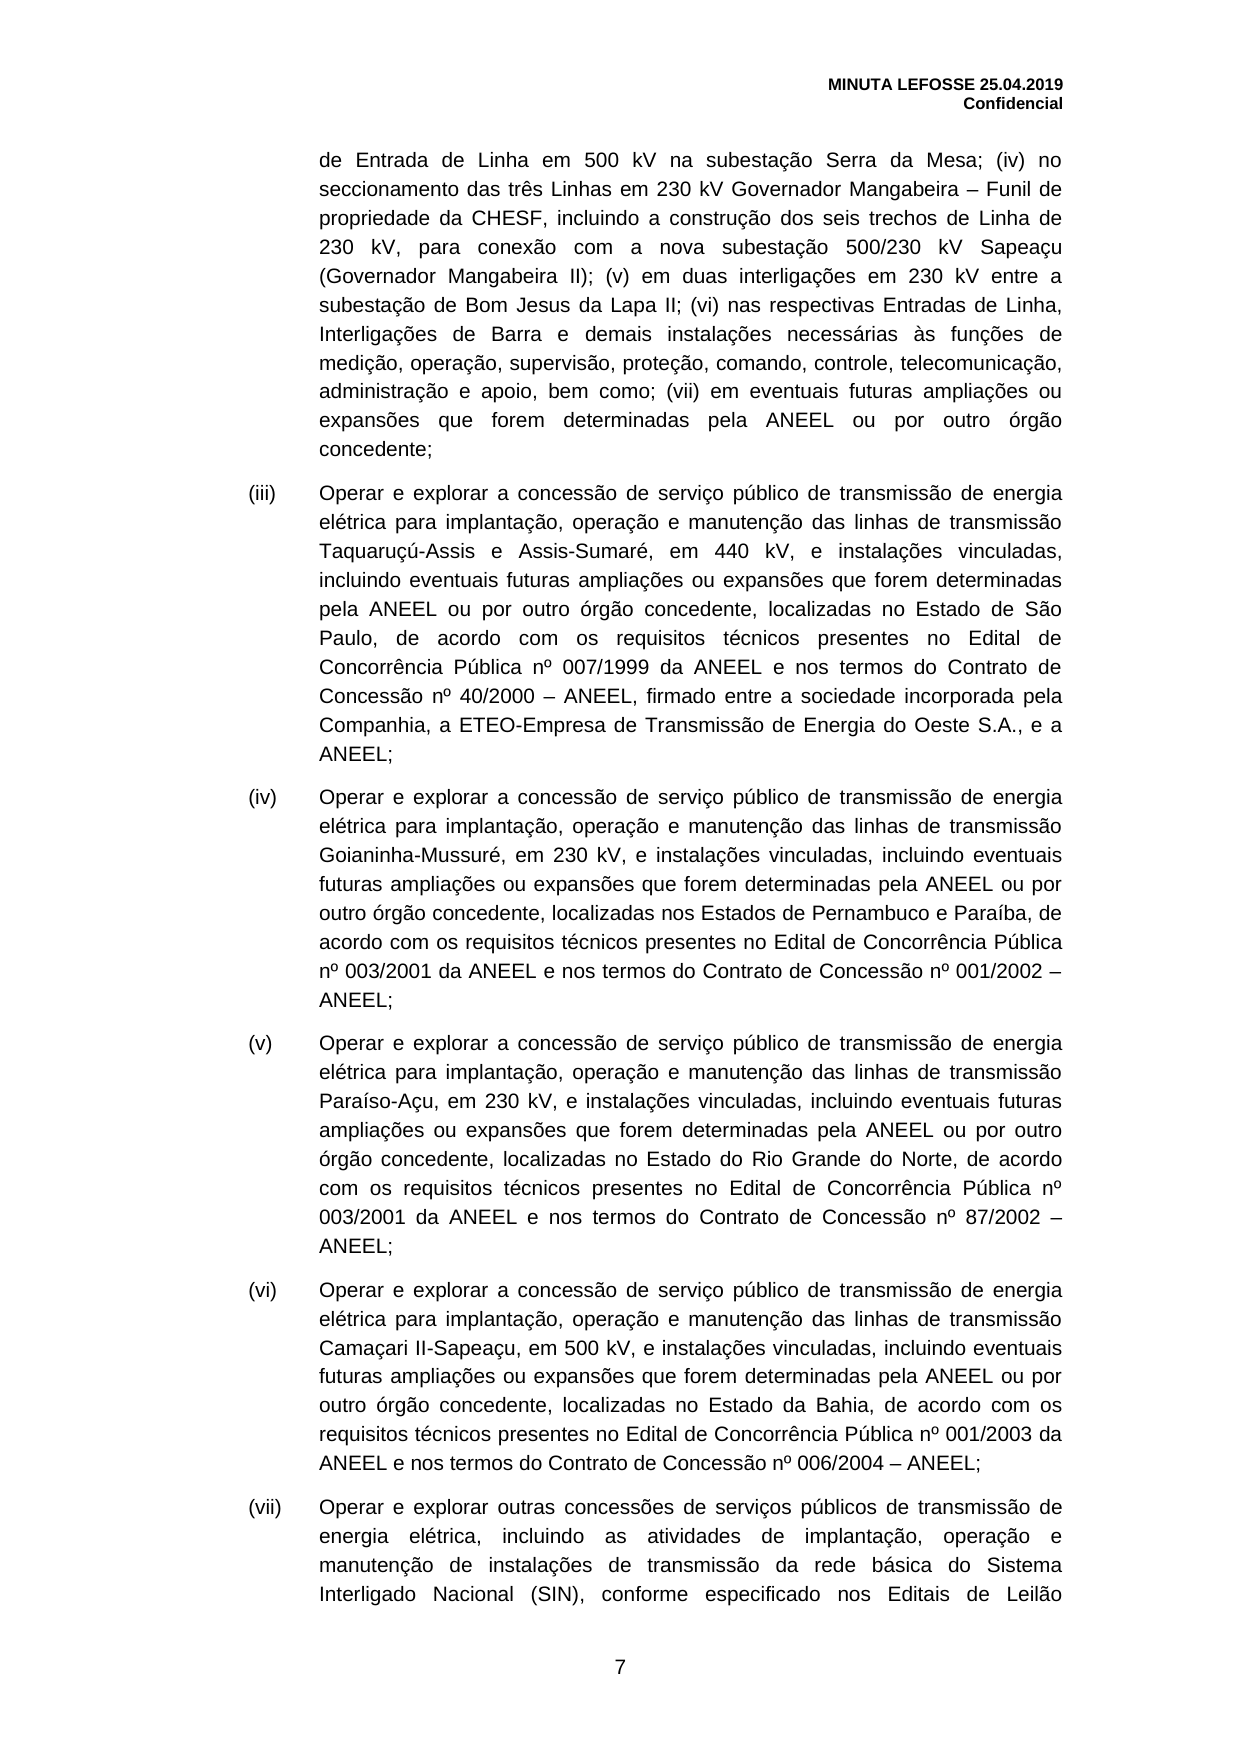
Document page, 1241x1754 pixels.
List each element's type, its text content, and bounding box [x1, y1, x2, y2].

text Operar e explorar a concessão de serviço público de transmissão de energia elétrica para implantação, operação e manutenção das linhas de transmissão Goianinha-Mussuré, em 230 kV, e instalações vinculadas, incluindo eventuais futuras ampliações ou expansões que forem determinadas pela ANEEL ou por outro órgão concedente, localizadas nos Estados de Pernambuco e Paraíba, de acordo com os requisitos técnicos presentes no Edital de Concorrência Pública nº 003/2001 da ANEEL e nos termos do Contrato de Concessão nº 001/2002 – ANEEL; [248, 785, 1063, 1012]
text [248, 148, 1063, 461]
text Operar e explorar a concessão de serviço público de transmissão de energia elétrica para implantação, operação e manutenção das linhas de transmissão Camaçari II-Sapeaçu, em 500 kV, e instalações vinculadas, incluindo eventuais futuras ampliações ou expansões que forem determinadas pela ANEEL ou por outro órgão concedente, localizadas no Estado da Bahia, de acordo com os requisitos técnicos presentes no Edital de Concorrência Pública nº 001/2003 da ANEEL e nos termos do Contrato de Concessão nº 006/2004 – ANEEL; [248, 1277, 1063, 1475]
text Operar e explorar a concessão de serviço público de transmissão de energia elétrica para implantação, operação e manutenção das linhas de transmissão Paraíso-Açu, em 230 kV, e instalações vinculadas, incluindo eventuais futuras ampliações ou expansões que forem determinadas pela ANEEL ou por outro órgão concedente, localizadas no Estado do Rio Grande do Norte, de acordo com os requisitos técnicos presentes no Edital de Concorrência Pública nº 003/2001 da ANEEL e nos termos do Contrato de Concessão nº 87/2002 – ANEEL; [248, 1031, 1063, 1258]
text Operar e explorar a concessão de serviço público de transmissão de energia elétrica para implantação, operação e manutenção das linhas de transmissão Taquaruçú-Assis e Assis-Sumaré, em 440 kV, e instalações vinculadas, incluindo eventuais futuras ampliações ou expansões que forem determinadas pela ANEEL ou por outro órgão concedente, localizadas no Estado de São Paulo, de acordo com os requisitos técnicos presentes no Edital de Concorrência Pública nº 007/1999 da ANEEL e nos termos do Contrato de Concessão nº 40/2000 – ANEEL, firmado entre a sociedade incorporada pela Companhia, a ETEO-Empresa de Transmissão de Energia do Oeste S.A., e a ANEEL; [248, 481, 1063, 765]
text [248, 1495, 1063, 1606]
